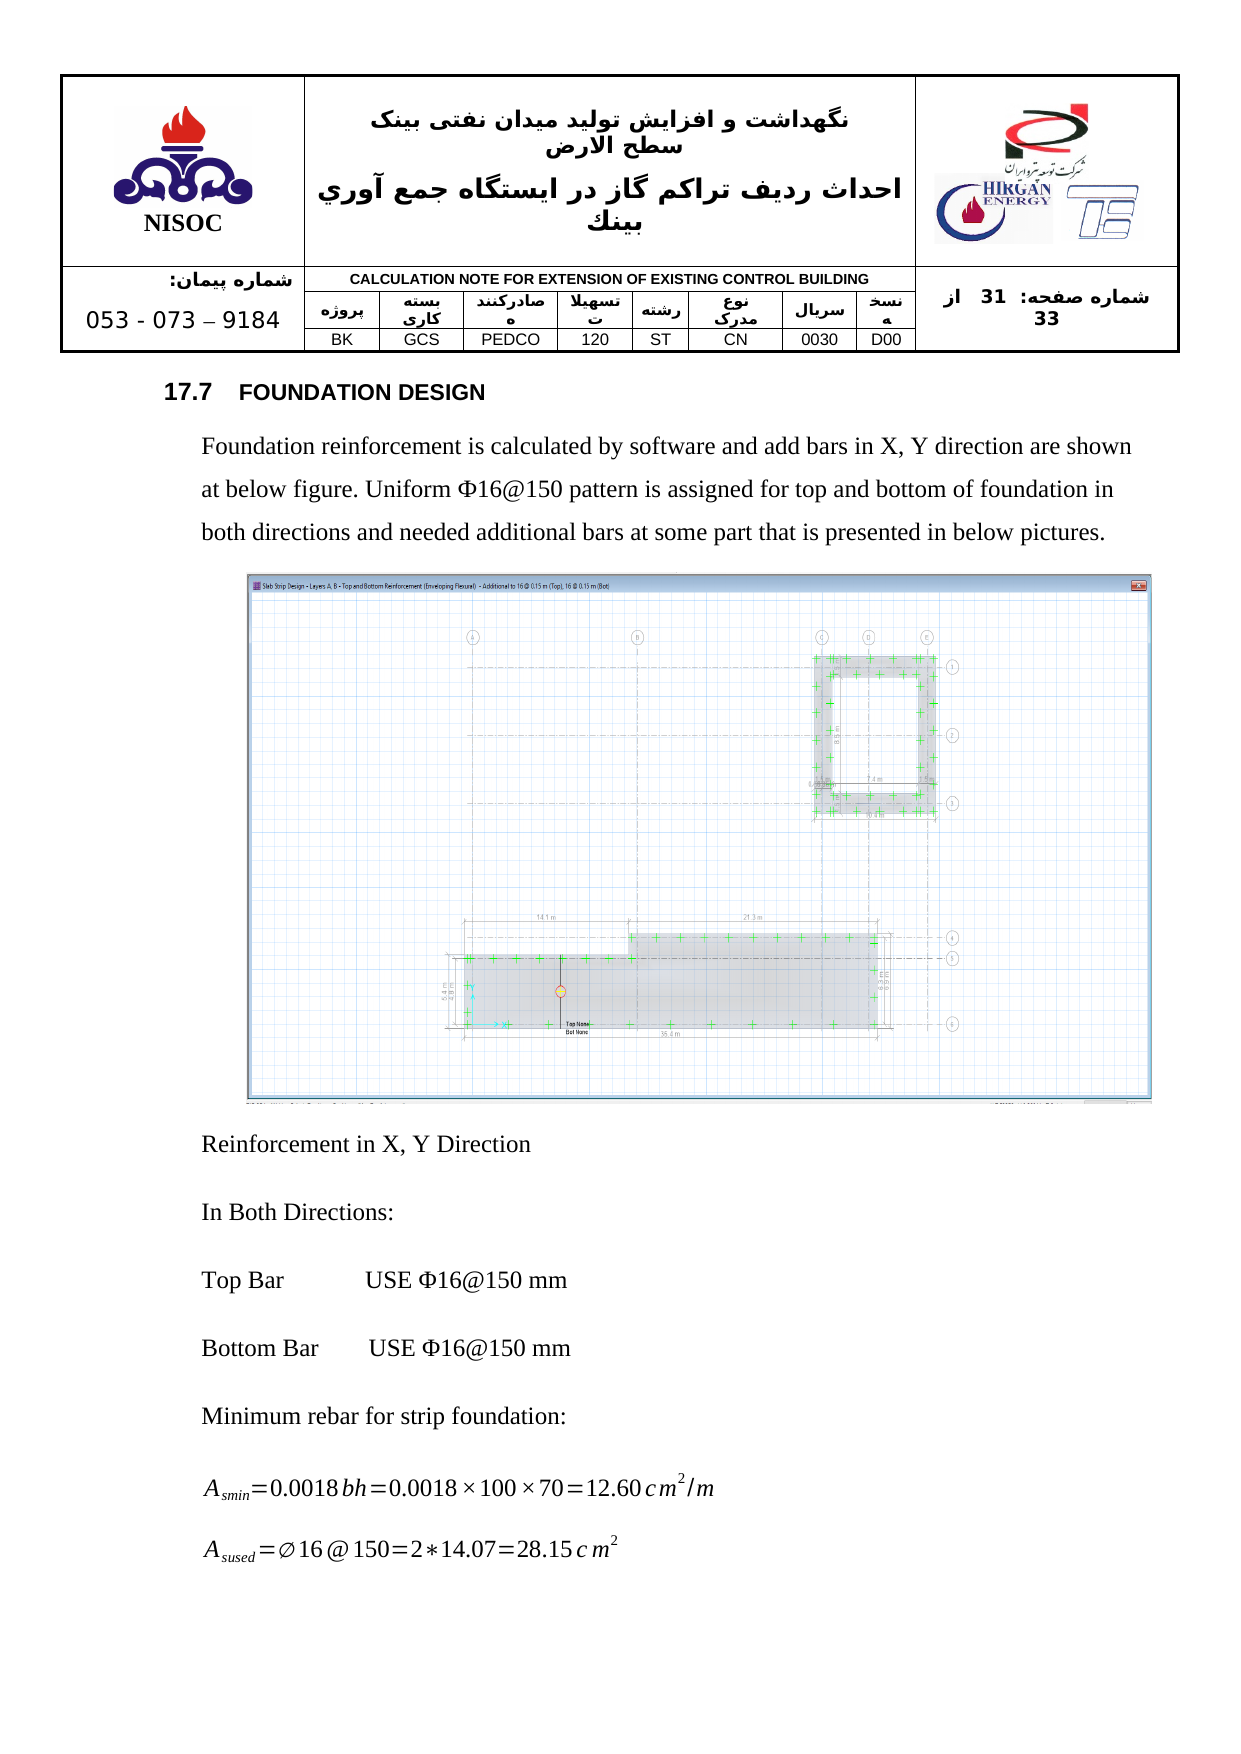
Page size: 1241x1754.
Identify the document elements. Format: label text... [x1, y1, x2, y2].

subtitle Foundation reinforcement is calculated by software and add bars in X, Y direction are shown at below figure. Uniform Ф16@150 pattern is assigned for top and bottom of foundation in both directions and needed additional bars at some part that is presented in below pictures. [201, 431, 1152, 546]
picture [246, 572, 1152, 1104]
subtitle Minimum rebar for strip foundation: [201, 1401, 1152, 1430]
subtitle Foundation Design [164, 377, 1152, 406]
subtitle Top Bar USE Φ16@150 mm [201, 1265, 1152, 1294]
subtitle Reinforcement in X, Y Direction [201, 1129, 1152, 1158]
picture [113, 106, 253, 208]
subtitle Bottom Bar USE Φ16@150 mm [201, 1333, 1152, 1362]
subtitle In Both Directions: [201, 1197, 1152, 1226]
picture [934, 103, 1089, 244]
